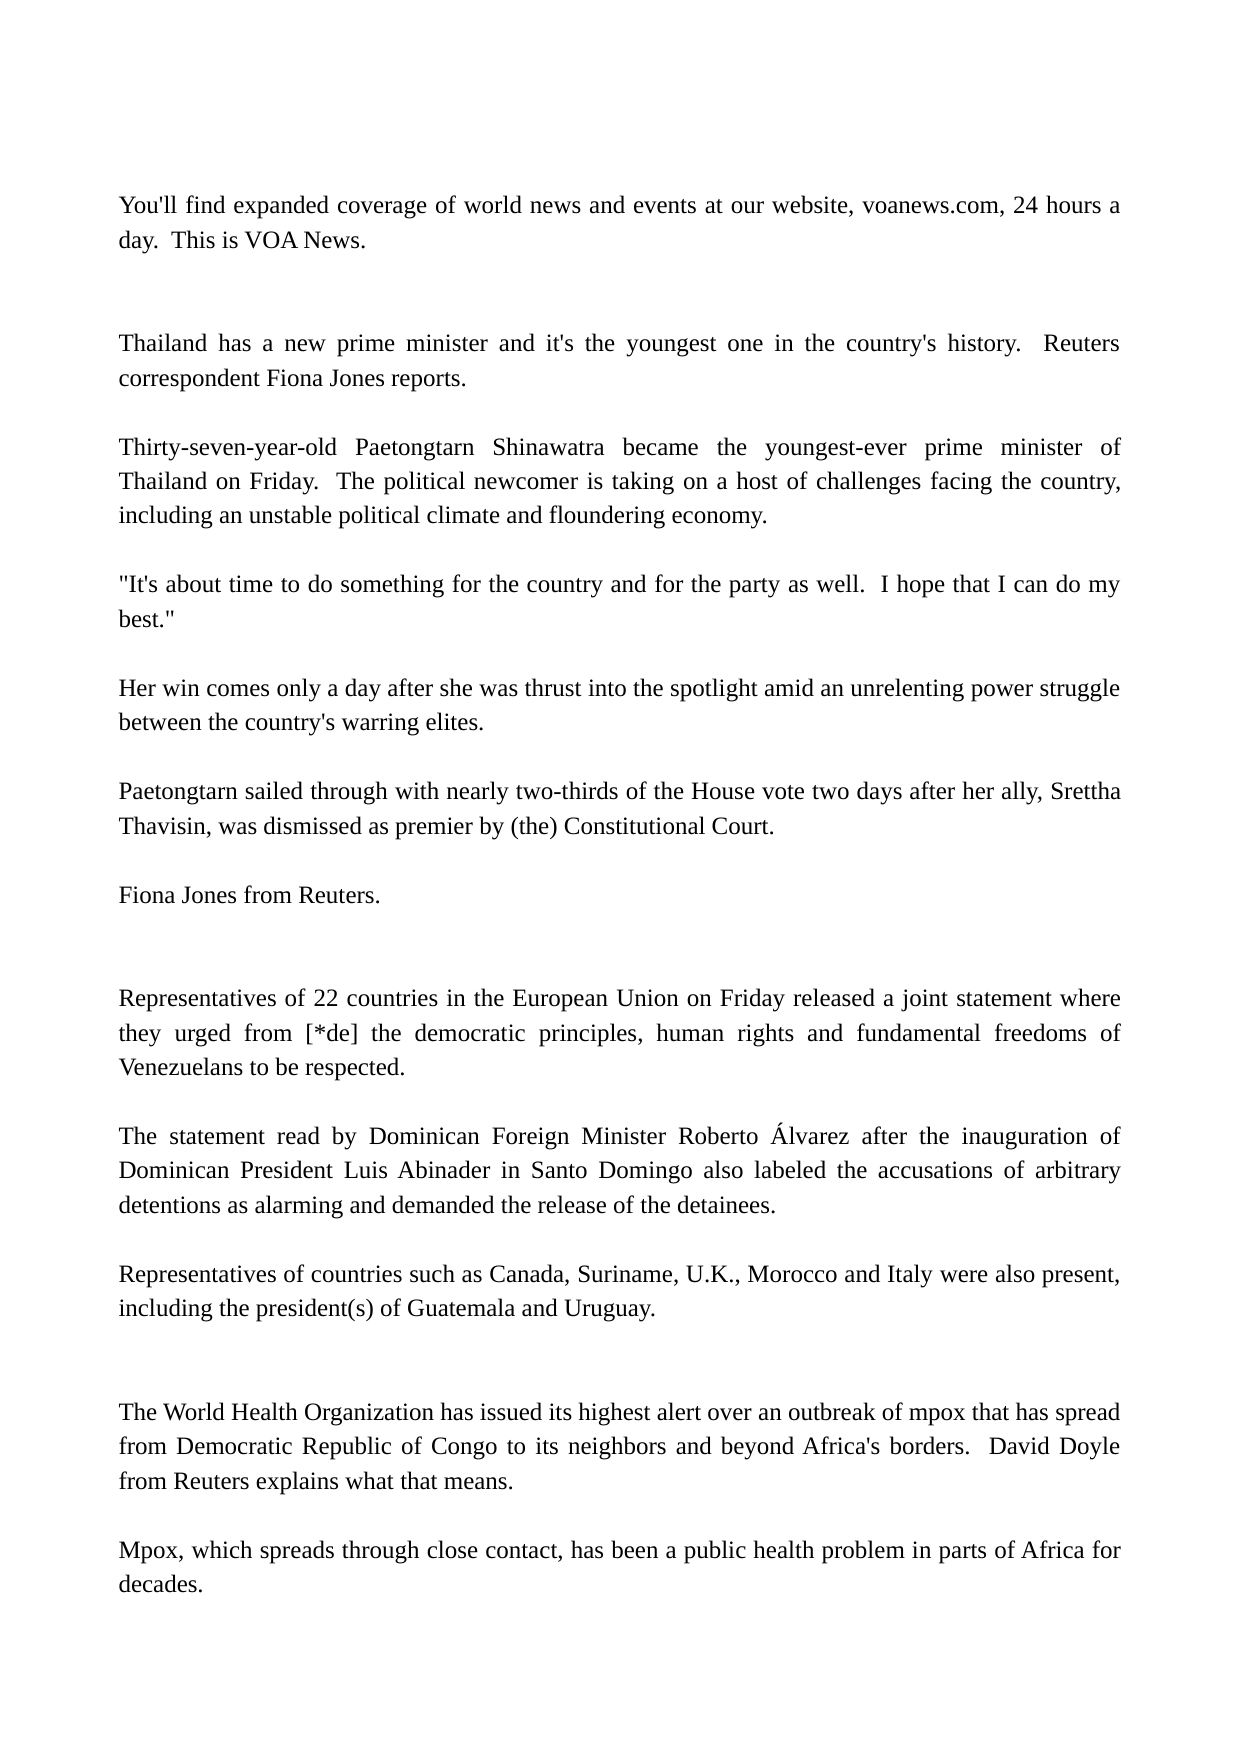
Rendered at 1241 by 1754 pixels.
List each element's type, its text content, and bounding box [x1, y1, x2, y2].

text Fiona Jones from Reuters. [118, 877, 1122, 911]
text Thailand has a new prime minister and it's the youngest one in the country's history. Reuters correspondent Fiona Jones reports. [118, 325, 1122, 394]
text Paetongtarn sailed through with nearly two-thirds of the House vote two days after her ally, Srettha Thavisin, was dismissed as premier by (the) Constitutional Court. [118, 773, 1122, 842]
text Representatives of 22 countries in the European Union on Friday released a joint statement where they urged from [*de] the democratic principles, human rights and fundamental freedoms of Venezuelans to be respected. [118, 980, 1122, 1084]
text Mpox, which spreads through close contact, has been a public health problem in parts of Africa for decades. [118, 1532, 1122, 1601]
text Representatives of countries such as Canada, Suriname, U.K., Morocco and Italy were also present, including the president(s) of Guatemala and Uruguay. [118, 1256, 1122, 1325]
text The statement read by Dominican Foreign Minister Roberto Álvarez after the inauguration of Dominican President Luis Abinader in Santo Domingo also labeled the accusations of arbitrary detentions as alarming and demanded the release of the detainees. [118, 1118, 1122, 1222]
text The World Health Organization has issued its highest alert over an outbreak of mpox that has spread from Democratic Republic of Congo to its neighbors and beyond Africa's borders. David Doyle from Reuters explains what that means. [118, 1394, 1122, 1498]
text Thirty-seven-year-old Paetongtarn Shinawatra became the youngest-ever prime minister of Thailand on Friday. The political newcomer is taking on a host of challenges facing the country, including an unstable political climate and floundering economy. [118, 429, 1122, 532]
text Her win comes only a day after she was thrust into the spotlight amid an unrelenting power struggle between the country's warring elites. [118, 670, 1122, 739]
text "It's about time to do something for the country and for the party as well. I hope that I can do my best." [118, 567, 1122, 636]
text You'll find expanded coverage of world news and events at our website, voanews.com, 24 hours a day. This is VOA News. [118, 187, 1122, 256]
